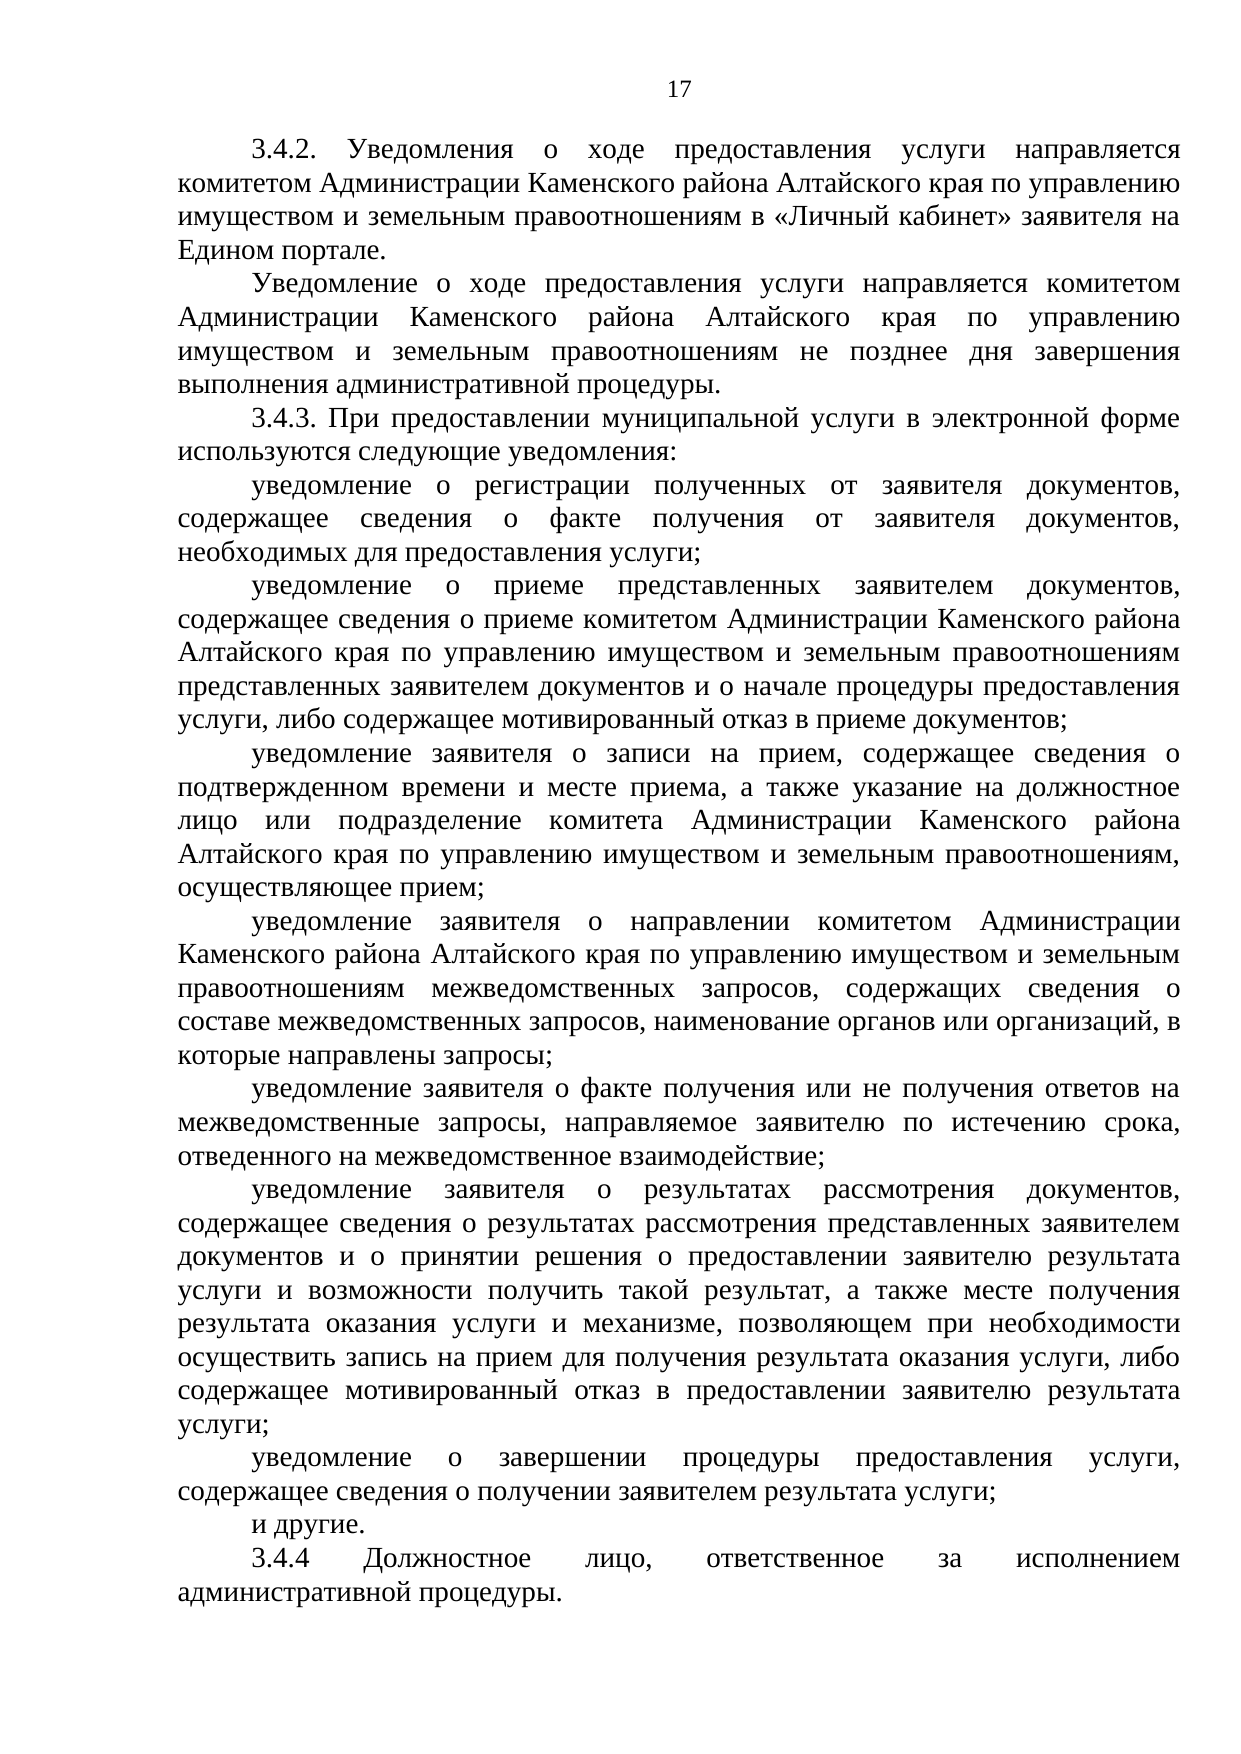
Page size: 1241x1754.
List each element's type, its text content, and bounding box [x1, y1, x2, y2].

list уведомление заявителя о результатах рассмотрения документов, содержащее сведения о результатах рассмотрения представленных заявителем документов и о принятии решения о предоставлении заявителю результата услуги и возможности получить такой результат, а также месте получения результата оказания услуги и механизме, позволяющем при необходимости осуществить запись на прием для получения результата оказания услуги, либо содержащее мотивированный отказ в предоставлении заявителю результата услуги; [177, 1171, 1181, 1439]
text уведомление о приеме представленных заявителем документов, содержащее сведения о приеме комитетом Администрации Каменского района Алтайского края по управлению имуществом и земельным правоотношениям представленных заявителем документов и о начале процедуры предоставления услуги, либо содержащее мотивированный отказ в приеме документов; [177, 567, 1181, 735]
list уведомление заявителя о направлении комитетом Администрации Каменского района Алтайского края по управлению имуществом и земельным правоотношениям межведомственных запросов, содержащих сведения о составе межведомственных запросов, наименование органов или организаций, в которые направлены запросы; [177, 903, 1181, 1071]
text 3.4.2. Уведомления о ходе предоставления услуги направляется комитетом Администрации Каменского района Алтайского края по управлению имуществом и земельным правоотношениям в «Личный кабинет» заявителя на Едином портале. [177, 131, 1181, 266]
text 3.4.3. При предоставлении муниципальной услуги в электронной форме используются следующие уведомления: [177, 400, 1181, 467]
text уведомление о регистрации полученных от заявителя документов, содержащее сведения о факте получения от заявителя документов, необходимых для предоставления услуги; [177, 467, 1181, 567]
list уведомление заявителя о записи на прием, содержащее сведения о подтвержденном времени и месте приема, а также указание на должностное лицо или подразделение комитета Администрации Каменского района Алтайского края по управлению имуществом и земельным правоотношениям, осуществляющее прием; [177, 735, 1181, 903]
text Уведомление о ходе предоставления услуги направляется комитетом Администрации Каменского района Алтайского края по управлению имуществом и земельным правоотношениям не позднее дня завершения выполнения административной процедуры. [177, 266, 1181, 400]
list и другие. [177, 1507, 1181, 1540]
list уведомление о завершении процедуры предоставления услуги, содержащее сведения о получении заявителем результата услуги; [177, 1439, 1181, 1507]
list уведомление заявителя о факте получения или не получения ответов на межведомственные запросы, направляемое заявителю по истечению срока, отведенного на межведомственное взаимодействие; [177, 1071, 1181, 1171]
list 3.4.4 Должностное лицо, ответственное за исполнением административной процедуры. [177, 1540, 1181, 1607]
